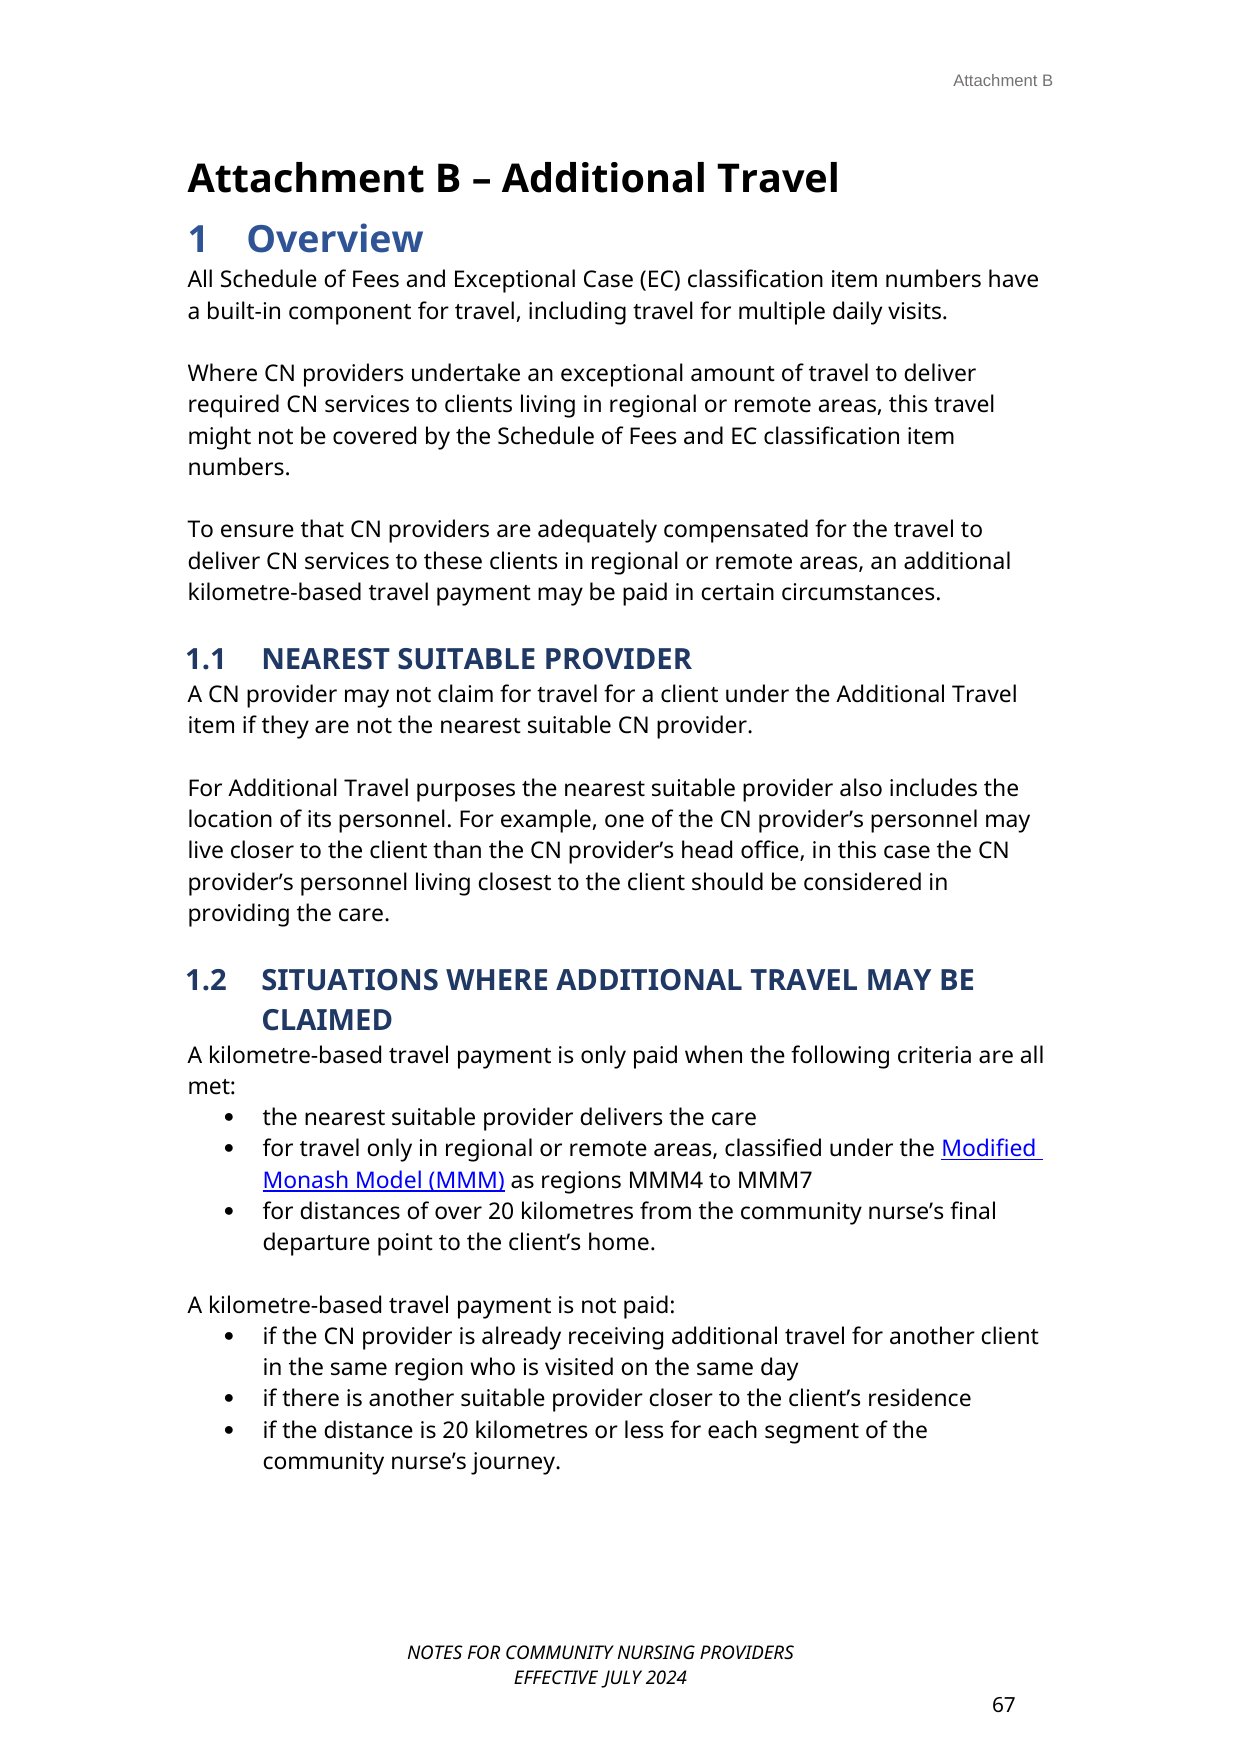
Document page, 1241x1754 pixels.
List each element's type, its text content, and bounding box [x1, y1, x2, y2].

subtitle SITUATIONS WHERE ADDITIONAL TRAVEL MAY BE CLAIMED [185, 959, 1053, 1039]
list if the distance is 20 kilometres or less for each segment of the community nurse’s journey. [225, 1414, 1053, 1476]
text For Additional Travel purposes the nearest suitable provider also includes the location of its personnel. For example, one of the CN provider’s personnel may live closer to the client than the CN provider’s head office, in this case the CN provider’s personnel living closest to the client should be considered in providing the care. [187, 772, 1053, 928]
text To ensure that CN providers are adequately compensated for the travel to deliver CN services to these clients in regional or remote areas, an additional kilometre-based travel payment may be paid in certain circumstances. [187, 513, 1053, 607]
text Where CN providers undertake an exceptional amount of travel to deliver required CN services to clients living in regional or remote areas, this travel might not be covered by the Schedule of Fees and EC classification item numbers. [187, 357, 1053, 482]
subtitle Attachment B – Additional Travel [187, 150, 1053, 204]
list for travel only in regional or remote areas, classified under the Modified Monash Model (MMM) as regions MMM4 to MMM7 [225, 1132, 1053, 1195]
list for distances of over 20 kilometres from the community nurse’s final departure point to the client’s home. [225, 1195, 1053, 1257]
text A kilometre-based travel payment is not paid: [187, 1289, 1053, 1320]
text A kilometre-based travel payment is only paid when the following criteria are all met: [187, 1039, 1053, 1101]
list if the CN provider is already receiving additional travel for another client in the same region who is visited on the same day [225, 1320, 1053, 1382]
list the nearest suitable provider delivers the care [225, 1101, 1053, 1132]
subtitle NEAREST SUITABLE PROVIDER [185, 638, 1053, 678]
subtitle Overview [187, 212, 1053, 263]
text A CN provider may not claim for travel for a client under the Additional Travel item if they are not the nearest suitable CN provider. [187, 678, 1053, 741]
text All Schedule of Fees and Exceptional Case (EC) classification item numbers have a built-in component for travel, including travel for multiple daily visits. [187, 263, 1053, 326]
list if there is another suitable provider closer to the client’s residence [225, 1382, 1053, 1414]
